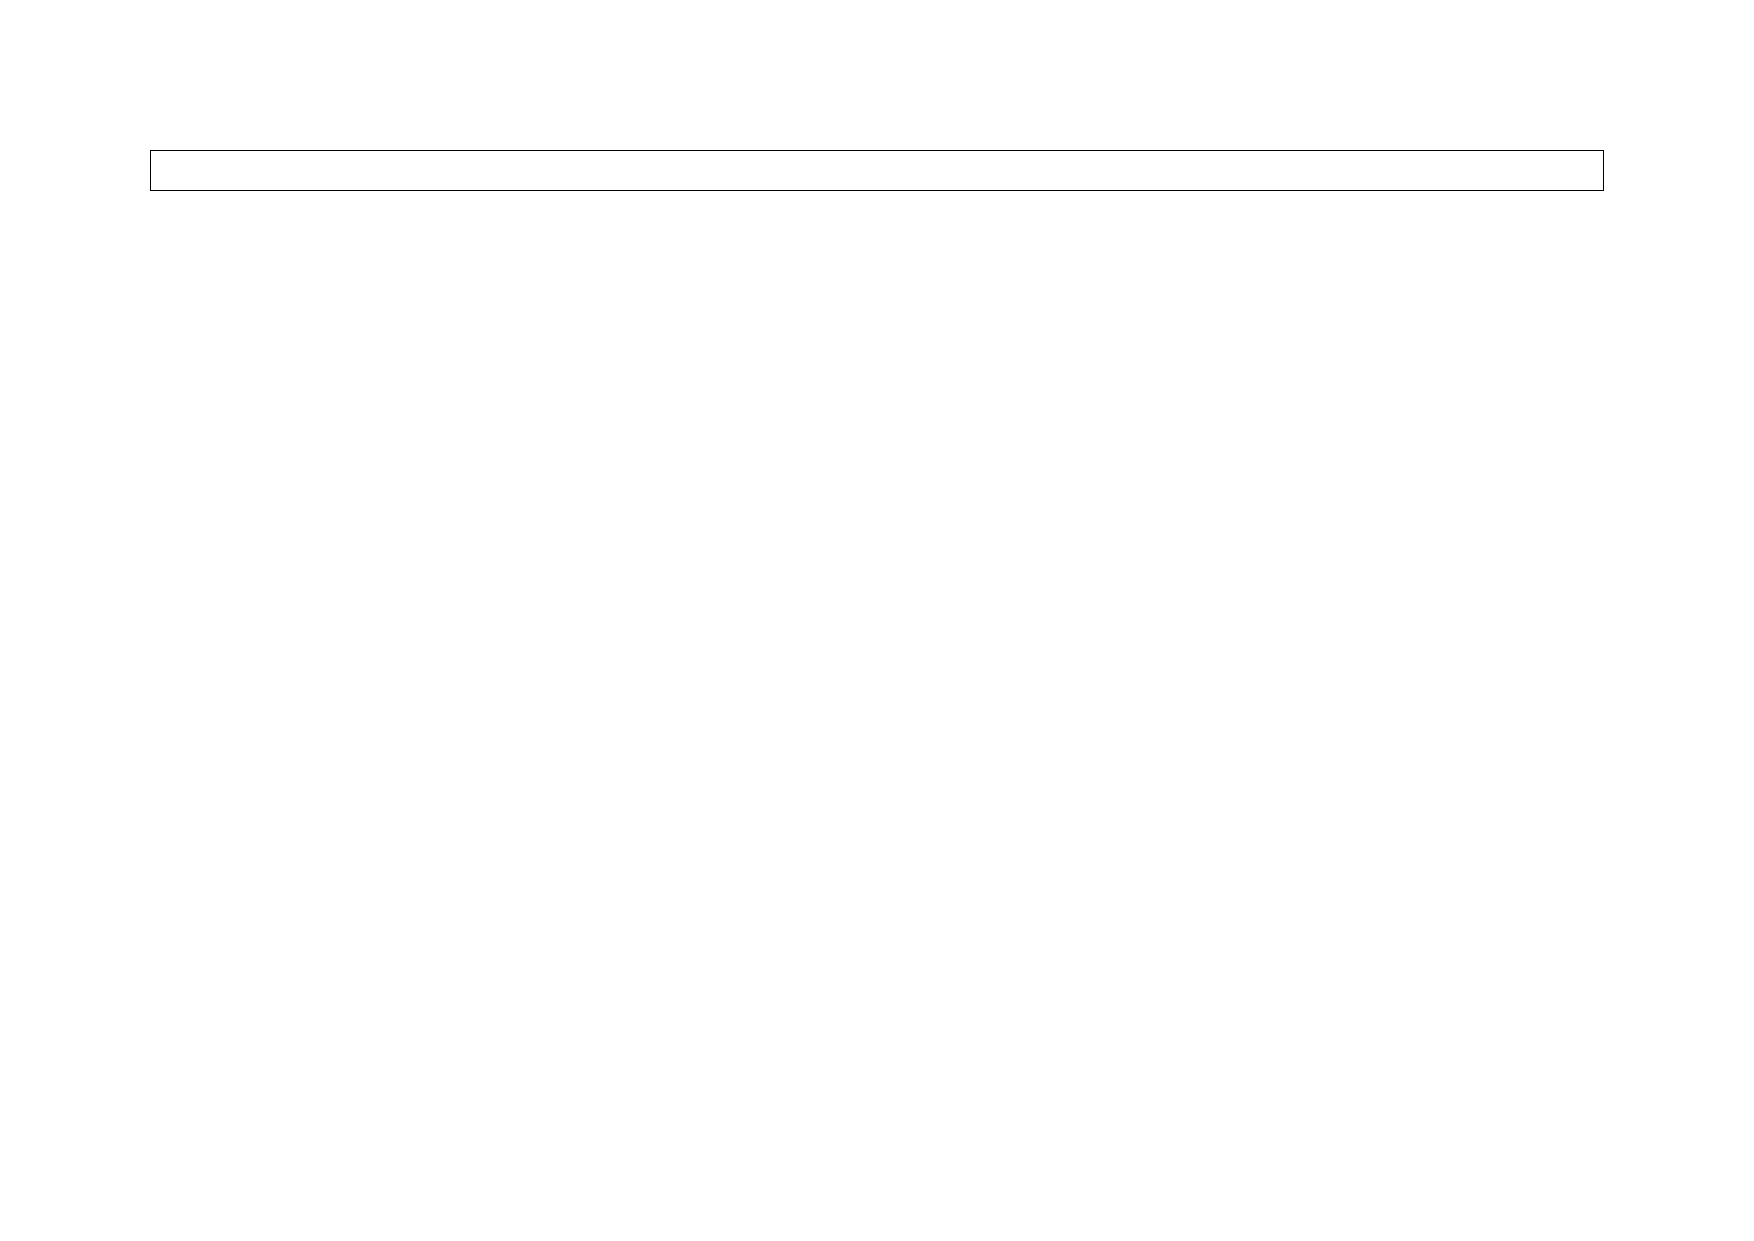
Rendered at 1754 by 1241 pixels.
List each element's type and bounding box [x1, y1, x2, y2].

table_cell [151, 151, 1603, 189]
